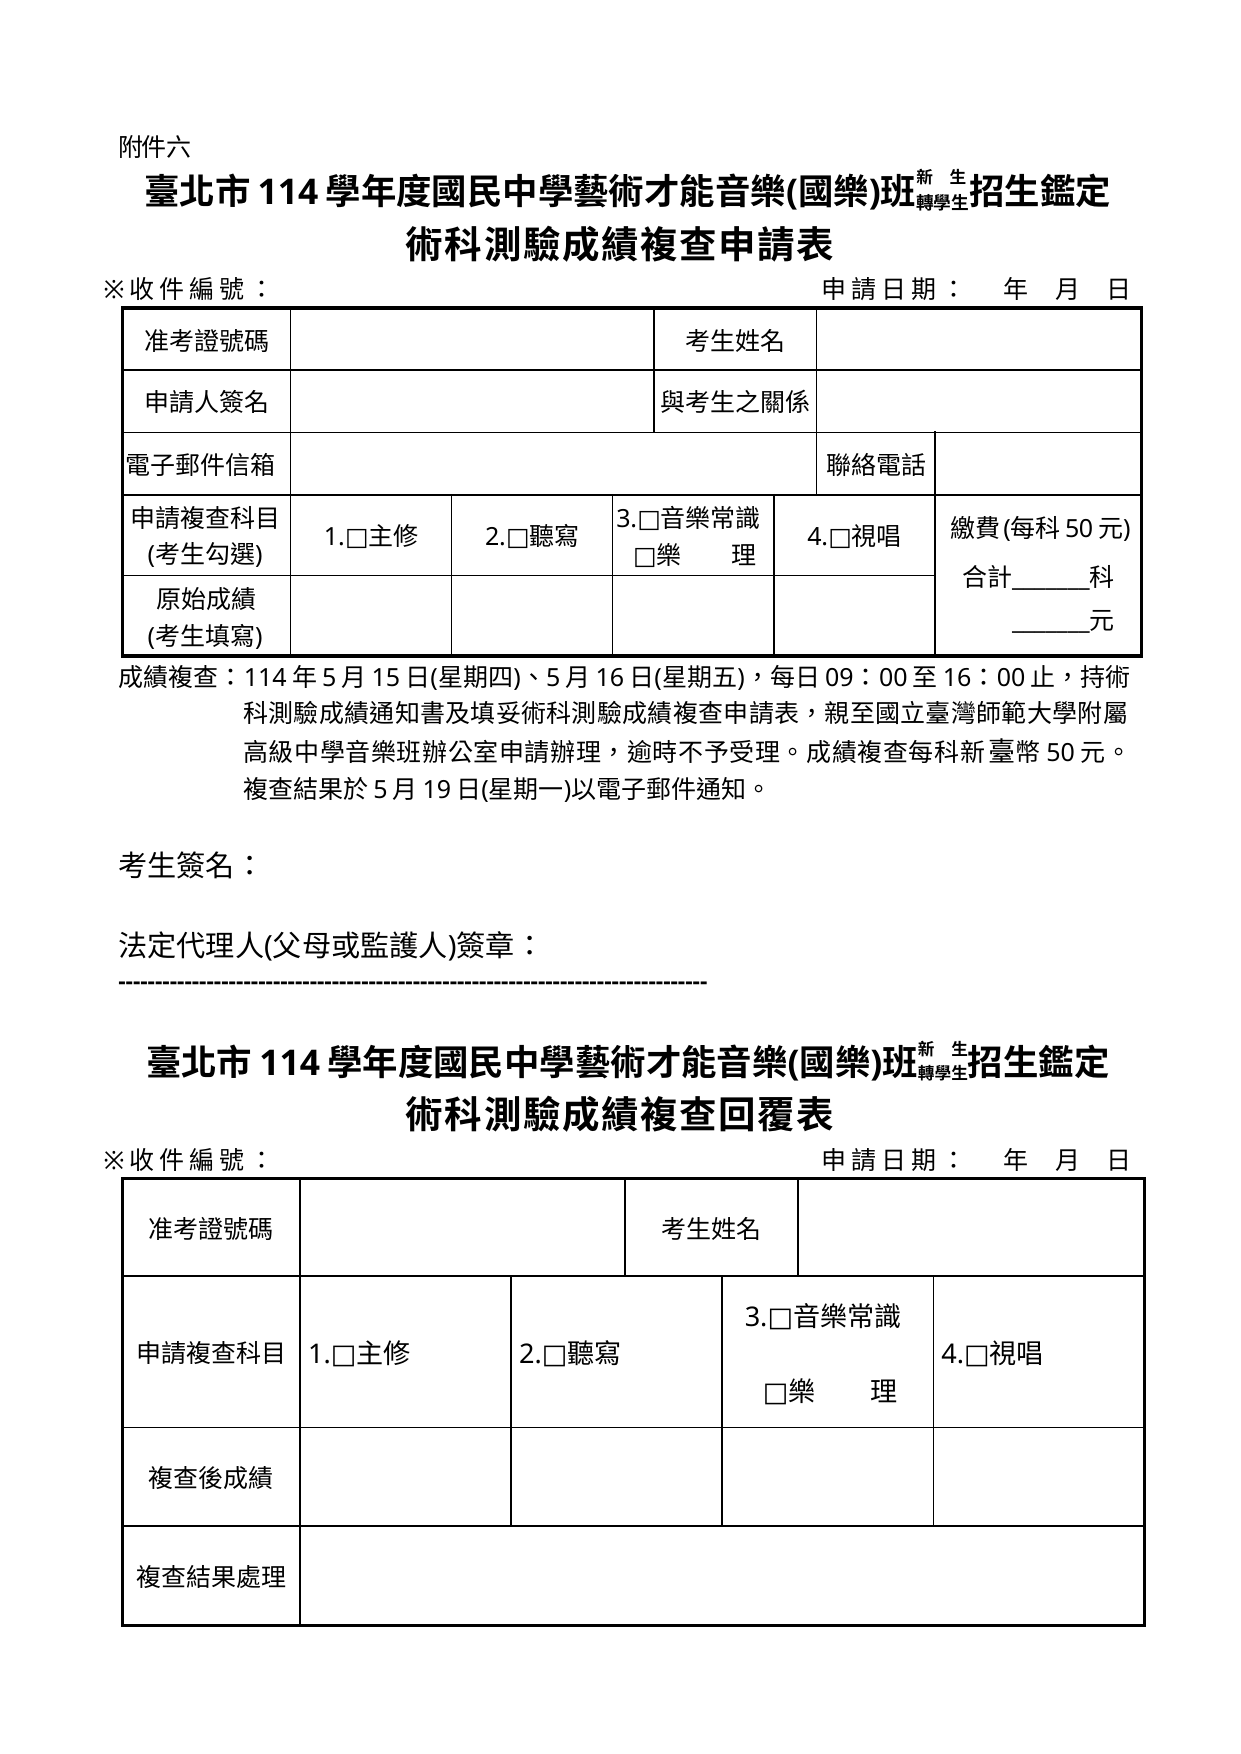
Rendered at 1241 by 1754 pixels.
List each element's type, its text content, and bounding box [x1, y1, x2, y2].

table_header [301, 1180, 462, 1275]
table_cell [775, 576, 934, 654]
table_cell 原始成績 (考生填寫) [124, 576, 290, 654]
table_cell 複查後成績 [124, 1428, 299, 1525]
text 臺北市114學年度國民中學藝術才能音樂(國樂)班新 生轉學生招生鑑定 [118, 163, 1137, 214]
table_cell 電子郵件信箱 [124, 433, 290, 494]
table_header [979, 1180, 1143, 1275]
table_cell 與考生之關係 [655, 371, 816, 431]
table_header [462, 1180, 624, 1275]
text 附件六 [118, 127, 1122, 163]
table_cell [613, 576, 773, 654]
table_cell [291, 576, 451, 654]
table_cell [291, 371, 653, 431]
text -------------------------------------------------------------------------------- [118, 965, 1137, 996]
table_header [817, 310, 1140, 369]
table_cell 3.□音樂常識 □樂 理 [613, 496, 773, 574]
table_cell [817, 371, 1140, 431]
table_cell [301, 1527, 1143, 1623]
table_cell 聯絡電話 [817, 433, 934, 494]
table_header 考生姓名 [655, 310, 816, 369]
text 考生簽名： [118, 843, 1122, 885]
table_header [291, 310, 653, 369]
text ※收件編號： 申請日期： 年 月 日 [103, 269, 1134, 306]
table_cell [512, 1428, 721, 1525]
table_cell 1.□主修 [301, 1277, 510, 1427]
table_header 考生姓名 [626, 1180, 797, 1275]
text ※收件編號： 申請日期： 年 月 日 [103, 1139, 1134, 1177]
table_header 准考證號碼 [124, 310, 290, 369]
table_header [799, 1180, 979, 1275]
text 術科測驗成績複查回覆表 [118, 1085, 1122, 1139]
table_cell 1.□主修 [291, 496, 451, 574]
text 臺北市114學年度國民中學藝術才能音樂(國樂)班新 生轉學生招生鑑定 [118, 1034, 1137, 1085]
table_cell [723, 1428, 933, 1525]
table_cell 4.□視唱 [775, 496, 934, 574]
text 法定代理人(父母或監護人)簽章： [118, 923, 1122, 965]
table_cell 申請複查科目 (考生勾選) [124, 496, 290, 574]
table_cell [452, 576, 612, 654]
table_cell [936, 433, 1140, 494]
table_cell 繳費 (每科50元) 合計_______科 _______元 [936, 496, 1140, 654]
table_cell 申請複查科目 [124, 1277, 299, 1427]
table_cell 2.□聽寫 [512, 1277, 721, 1427]
table_cell [934, 1428, 1143, 1525]
table_cell [301, 1428, 510, 1525]
table_cell 申請人簽名 [124, 371, 290, 431]
table_cell 複查結果處理 [124, 1527, 299, 1623]
table_header 准考證號碼 [124, 1180, 299, 1275]
table_cell [291, 433, 816, 494]
table_cell 4.□視唱 [934, 1277, 1143, 1427]
text 術科測驗成績複查申請表 [118, 214, 1122, 269]
table_cell 3.□音樂常識 □樂 理 [723, 1277, 933, 1427]
text 成績複查：114年5月15日(星期四)、5月16日(星期五)，每日09：00至16：00止，持術科測驗成績通知書及填妥術科測驗成績複查申請表，親至國立臺灣師範大學附屬高級中學音樂班辦公室申請辦理，逾時不予受理。成績複查每科新臺幣50元。複查結果於5月19日(星期一)以電子郵件通知。 [118, 657, 1131, 805]
table_cell 2.□聽寫 [452, 496, 612, 574]
